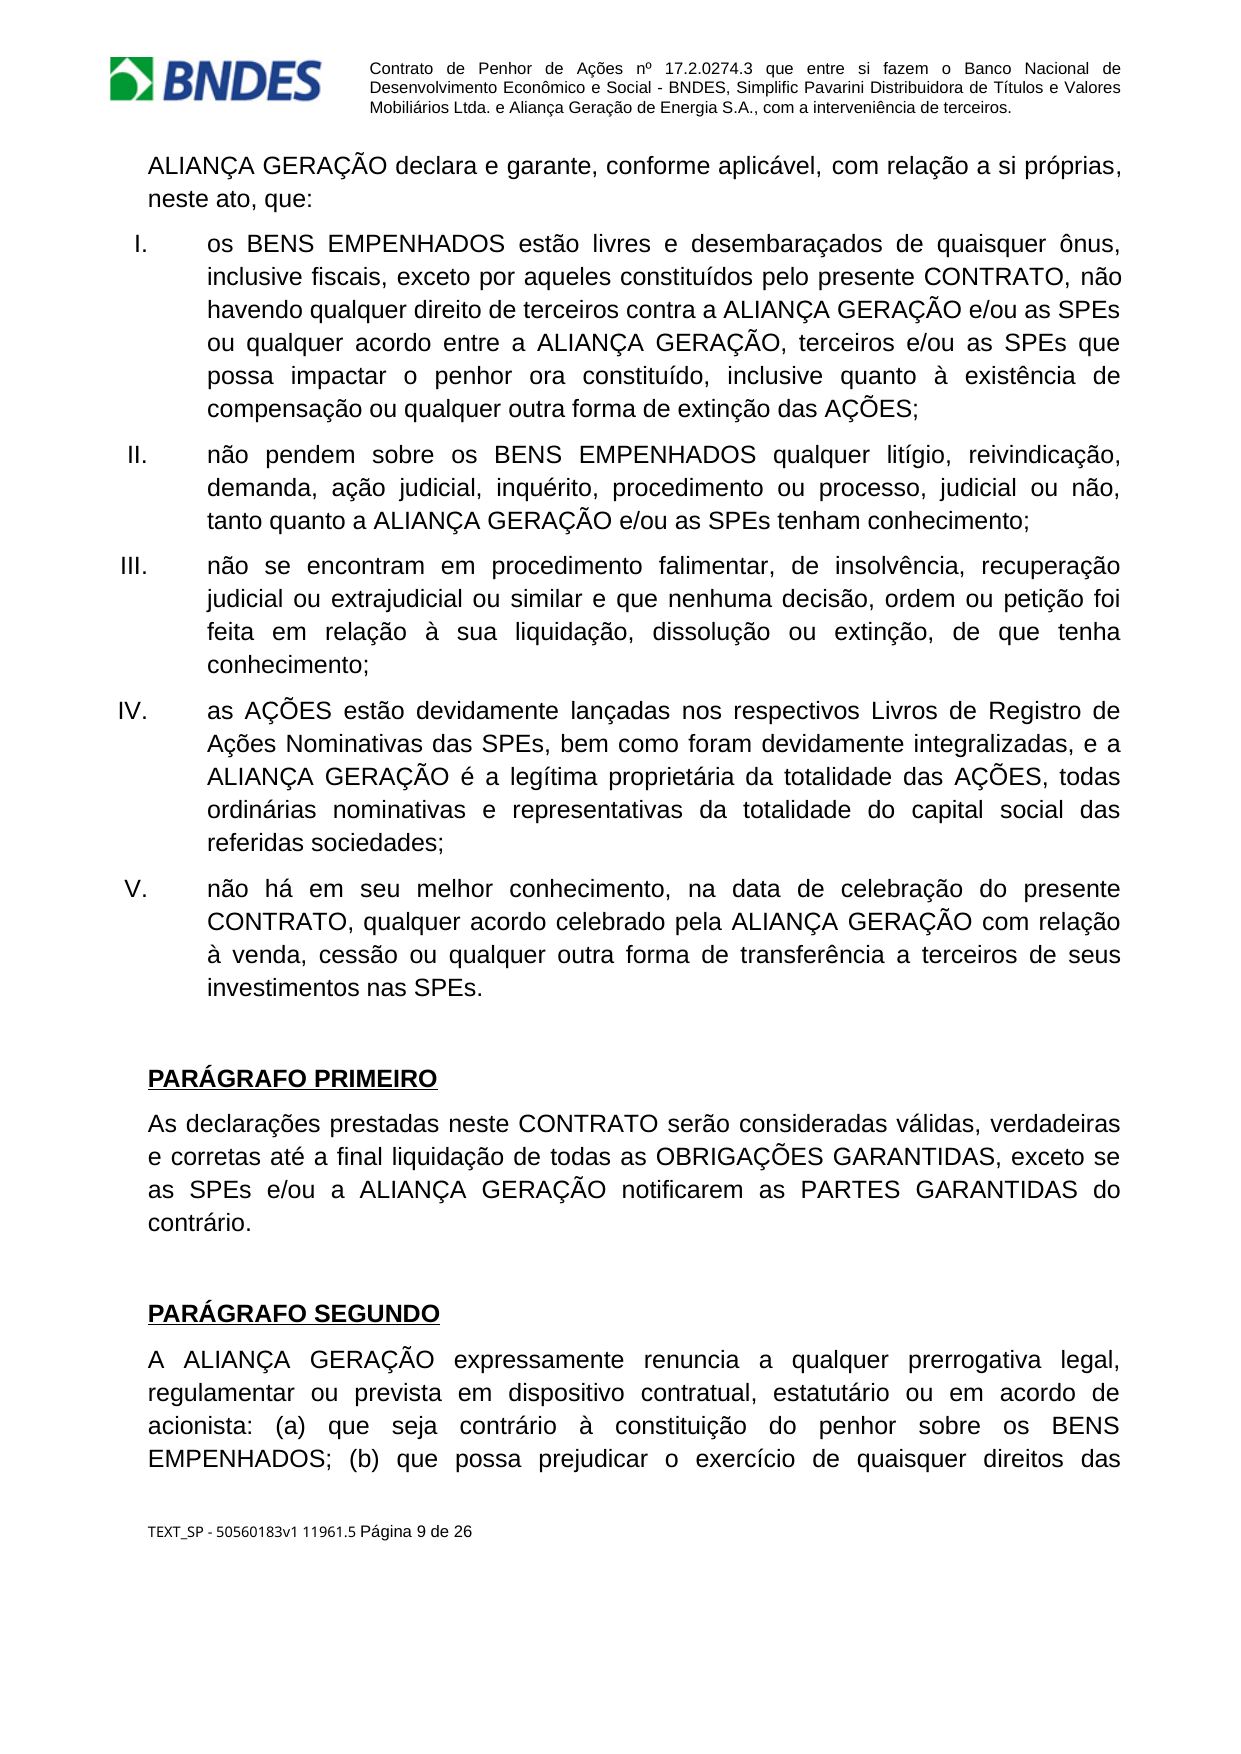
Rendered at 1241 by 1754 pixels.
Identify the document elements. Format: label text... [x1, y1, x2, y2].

subtitle PARÁGRAFO PRIMEIRO [148, 1064, 1122, 1092]
list as AÇÕES estão devidamente lançadas nos respectivos Livros de Registro de Ações Nominativas das SPEs, bem como foram devidamente integralizadas, e a ALIANÇA GERAÇÃO é a legítima proprietária da totalidade das AÇÕES, todas ordinárias nominativas e representativas da totalidade do capital social das referidas sociedades; [148, 696, 1122, 857]
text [148, 151, 1122, 212]
text PARÁGRAFO SEGUNDO [148, 1299, 1122, 1328]
list os BENS EMPENHADOS estão livres e desembaraçados de quaisquer ônus, inclusive fiscais, exceto por aqueles constituídos pelo presente CONTRATO, não havendo qualquer direito de terceiros contra a ALIANÇA GERAÇÃO e/ou as SPEs ou qualquer acordo entre a ALIANÇA GERAÇÃO, terceiros e/ou as SPEs que possa impactar o penhor ora constituído, inclusive quanto à existência de compensação ou qualquer outra forma de extinção das AÇÕES; [148, 229, 1122, 423]
list não há em seu melhor conhecimento, na data de celebração do presente CONTRATO, qualquer acordo celebrado pela ALIANÇA GERAÇÃO com relação à venda, cessão ou qualquer outra forma de transferência a terceiros de seus investimentos nas SPEs. [148, 873, 1122, 1001]
text As declarações prestadas neste CONTRATO serão consideradas válidas, verdadeiras e corretas até a final liquidação de todas as OBRIGAÇÕES GARANTIDAS, exceto se as SPEs e/ou a ALIANÇA GERAÇÃO notificarem as PARTES GARANTIDAS do contrário. [148, 1109, 1122, 1237]
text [148, 1345, 1122, 1473]
list não se encontram em procedimento falimentar, de insolvência, recuperação judicial ou extrajudicial ou similar e que nenhuma decisão, ordem ou petição foi feita em relação à sua liquidação, dissolução ou extinção, de que tenha conhecimento; [148, 551, 1122, 679]
picture [110, 57, 323, 103]
list não pendem sobre os BENS EMPENHADOS qualquer litígio, reivindicação, demanda, ação judicial, inquérito, procedimento ou processo, judicial ou não, tanto quanto a ALIANÇA GERAÇÃO e/ou as SPEs tenham conhecimento; [148, 440, 1122, 534]
